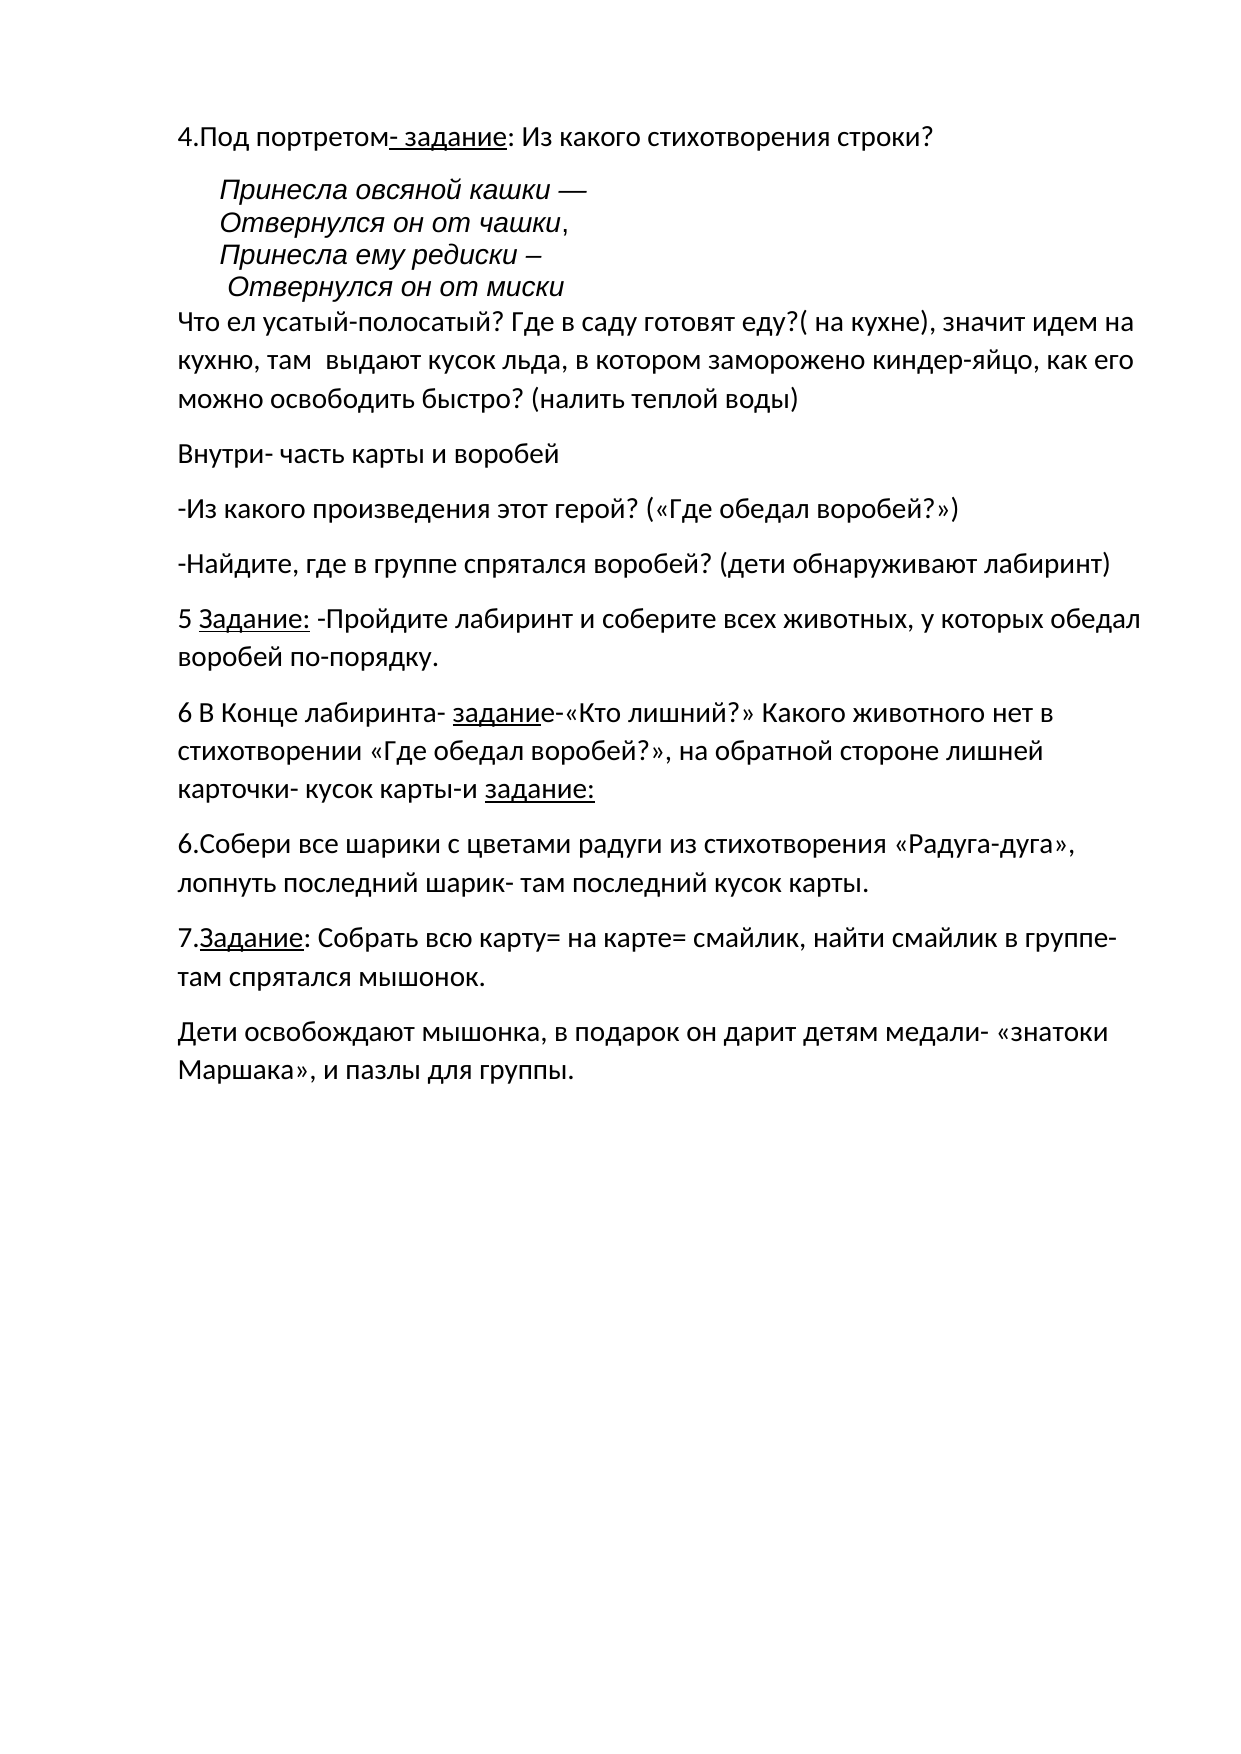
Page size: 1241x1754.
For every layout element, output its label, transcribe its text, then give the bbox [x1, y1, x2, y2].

text Дети освобождают мышонка, в подарок он дарит детям медали- «знатоки Маршака», и пазлы для группы. [177, 1013, 1152, 1087]
text 7.Задание: Собрать всю карту= на карте= смайлик, найти смайлик в группе- там спрятался мышонок. [177, 919, 1152, 993]
text Что ел усатый-полосатый? Где в саду готовят еду?( на кухне), значит идем на кухню, там выдают кусок льда, в котором заморожено киндер-яйцо, как его можно освободить быстро? (налить теплой воды) [177, 303, 1152, 415]
text Отвернулся он от миски [177, 270, 1152, 303]
text 4.Под портретом- задание: Из какого стихотворения строки? [177, 118, 1152, 154]
text Принесла овсяной кашки — [177, 173, 1152, 206]
text Внутри- часть карты и воробей [177, 435, 1152, 470]
text -Из какого произведения этот герой? («Где обедал воробей?») [177, 490, 1152, 526]
text Принесла ему редиски – [177, 238, 1152, 270]
text Отвернулся он от чашки, [177, 206, 1152, 238]
text 6 В Конце лабиринта- задание-«Кто лишний?» Какого животного нет в стихотворении «Где обедал воробей?», на обратной стороне лишней карточки- кусок карты-и задание: [177, 694, 1152, 806]
text 5 Задание: -Пройдите лабиринт и соберите всех животных, у которых обедал воробей по-порядку. [177, 600, 1152, 674]
text 6.Собери все шарики с цветами радуги из стихотворения «Радуга-дуга», лопнуть последний шарик- там последний кусок карты. [177, 826, 1152, 900]
text -Найдите, где в группе спрятался воробей? (дети обнаруживают лабиринт) [177, 545, 1152, 581]
